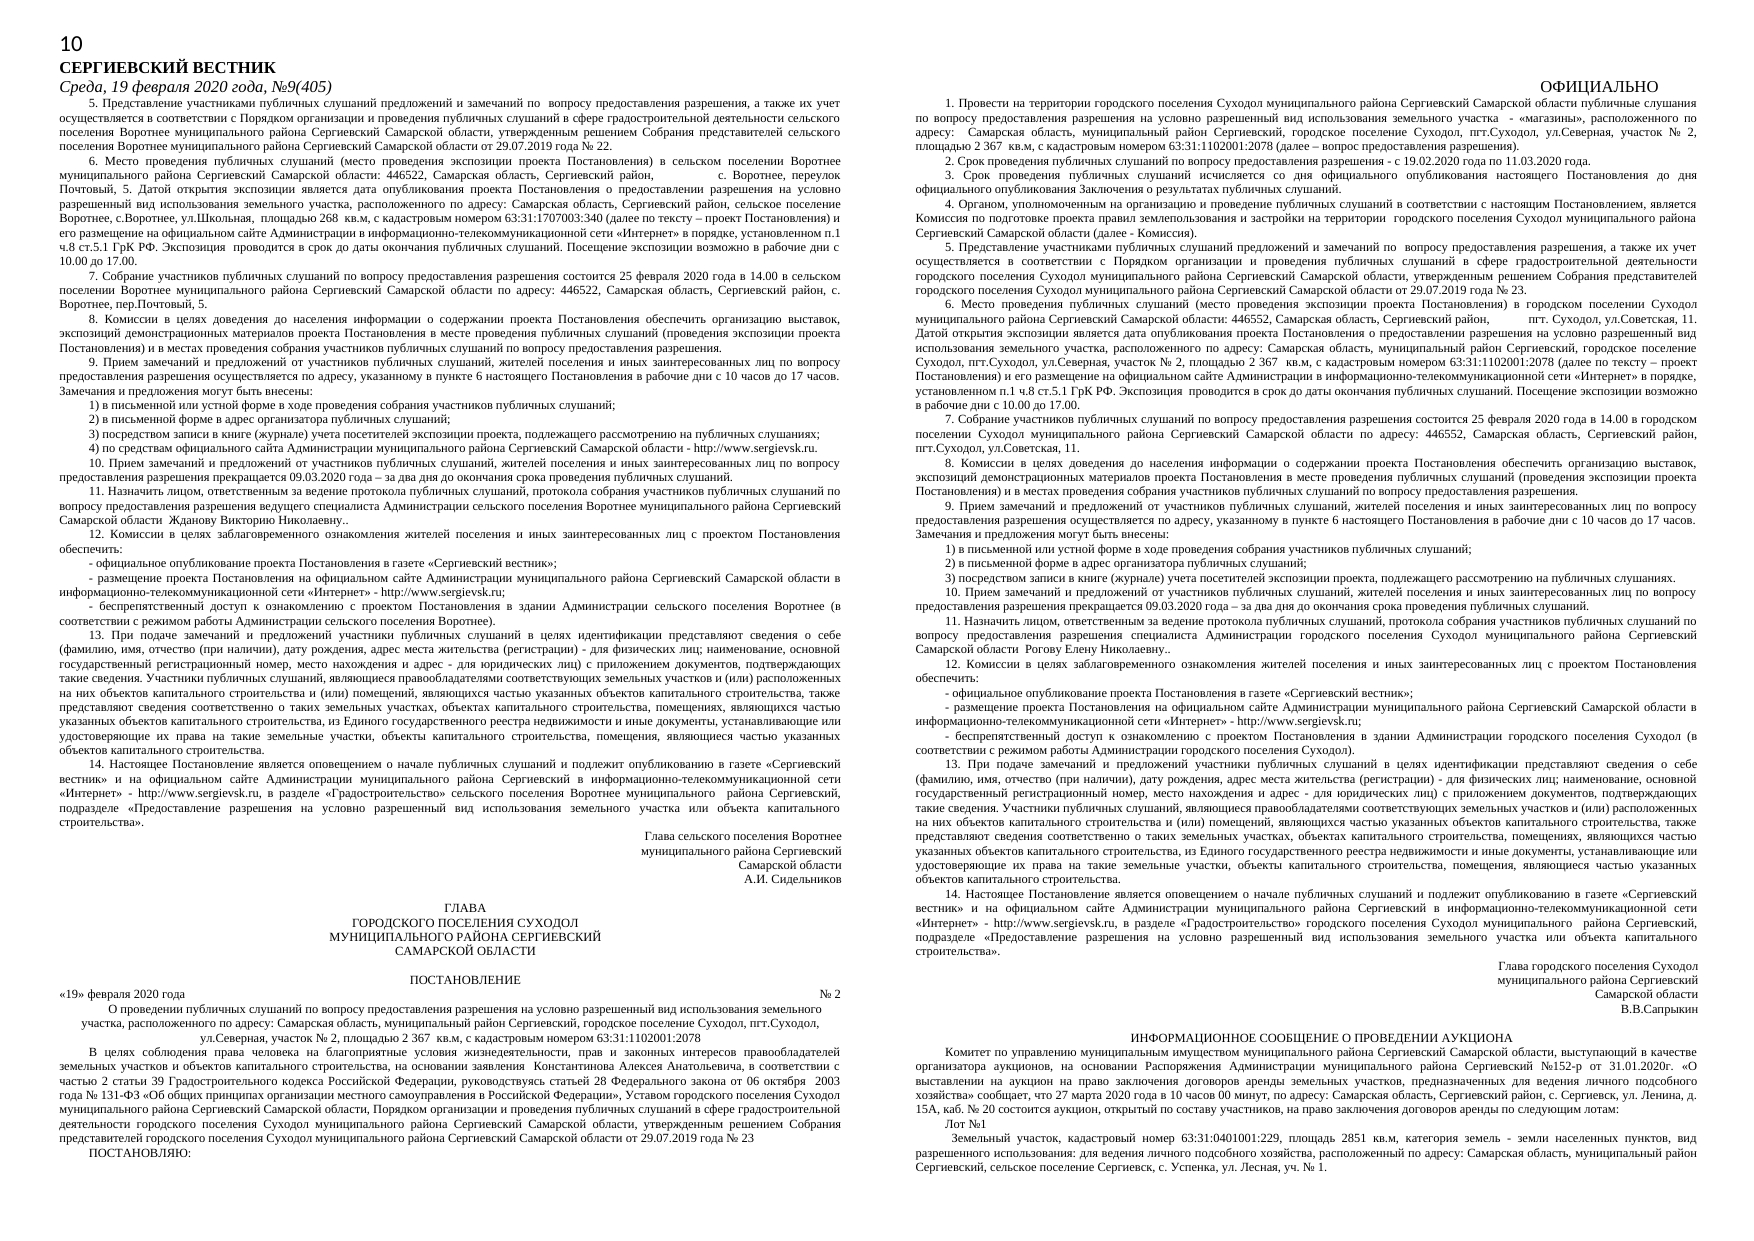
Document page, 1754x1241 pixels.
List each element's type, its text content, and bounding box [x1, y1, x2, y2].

text ИНФОРМАЦИОННОЕ СООБЩЕНИЕ О ПРОВЕДЕНИИ АУКЦИОНА [915, 1030, 1698, 1045]
text 9. Прием замечаний и предложений от участников публичных слушаний, жителей поселения и иных заинтересованных лиц по вопросу предоставления разрешения осуществляется по адресу, указанному в пункте 6 настоящего Постановления в рабочие дни с 10 часов до 17 часов. Замечания и предложения могут быть внесены: [915, 498, 1698, 542]
text 13. При подаче замечаний и предложений участники публичных слушаний в целях идентификации представляют сведения о себе (фамилию, имя, отчество (при наличии), дату рождения, адрес места жительства (регистрации) - для физических лиц; наименование, основной государственный регистрационный номер, место нахождения и адрес - для юридических лиц) с приложением документов, подтверждающих такие сведения. Участники публичных слушаний, являющиеся правообладателями соответствующих земельных участков и (или) расположенных на них объектов капитального строительства и (или) помещений, являющихся частью указанных объектов капитального строительства, также представляют сведения соответственно о таких земельных участках, объектах капитального строительства, помещениях, являющихся частью указанных объектов капитального строительства, из Единого государственного реестра недвижимости и иные документы, устанавливающие или удостоверяющие их права на такие земельные участки, объекты капитального строительства, помещения, являющиеся частью указанных объектов капитального строительства. [915, 757, 1698, 887]
text 12. Комиссии в целях заблаговременного ознакомления жителей поселения и иных заинтересованных лиц с проектом Постановления обеспечить: [59, 527, 842, 556]
text 1) в письменной или устной форме в ходе проведения собрания участников публичных слушаний; [59, 398, 842, 412]
text муниципального района Сергиевский [915, 973, 1698, 987]
text Земельный участок, кадастровый номер 63:31:0401001:229, площадь 2851 кв.м, категория земель - земли населенных пунктов, вид разрешенного использования: для ведения личного подсобного хозяйства, расположенный по адресу: Самарская область, муниципальный район Сергиевский, сельское поселение Сергиевск, с. Успенка, ул. Лесная, уч. № 1. [915, 1131, 1698, 1174]
text В.В.Сапрыкин [915, 1002, 1698, 1016]
text - размещение проекта Постановления на официальном сайте Администрации муниципального района Сергиевский Самарской области в информационно-телекоммуникационной сети «Интернет» - http://www.sergievsk.ru; [59, 570, 842, 599]
text 14. Настоящее Постановление является оповещением о начале публичных слушаний и подлежит опубликованию в газете «Сергиевский вестник» и на официальном сайте Администрации муниципального района Сергиевский в информационно-телекоммуникационной сети «Интернет» - http://www.sergievsk.ru, в разделе «Градостроительство» городского поселения Суходол муниципального района Сергиевский, подразделе «Предоставление разрешения на условно разрешенный вид использования земельного участка или объекта капитального строительства». [915, 887, 1698, 958]
text - официальное опубликование проекта Постановления в газете «Сергиевский вестник»; [915, 685, 1698, 700]
text 7. Собрание участников публичных слушаний по вопросу предоставления разрешения состоится 25 февраля 2020 года в 14.00 в сельском поселении Воротнее муниципального района Сергиевский Самарской области по адресу: 446522, Самарская область, Сергиевский район, с. Воротнее, пер.Почтовый, 5. [59, 268, 842, 312]
text 4) по средствам официального сайта Администрации муниципального района Сергиевский Самарской области - http://www.sergievsk.ru. [59, 441, 842, 455]
text ГОРОДСКОГО ПОСЕЛЕНИЯ СУХОДОЛ [59, 915, 842, 930]
text 1) в письменной или устной форме в ходе проведения собрания участников публичных слушаний; [915, 542, 1698, 556]
text 6. Место проведения публичных слушаний (место проведения экспозиции проекта Постановления) в городском поселении Суходол муниципального района Сергиевский Самарской области: 446552, Самарская область, Сергиевский район, пгт. Суходол, ул.Советская, 11. Датой открытия экспозиции является дата опубликования проекта Постановления о предоставлении разрешения на условно разрешенный вид использования земельного участка, расположенного по адресу: Самарская область, муниципальный район Сергиевский, городское поселение Суходол, пгт.Суходол, ул.Северная, участок № 2, площадью 2 367 кв.м, с кадастровым номером 63:31:1102001:2078 (далее по тексту – проект Постановления) и его размещение на официальном сайте Администрации в информационно-телекоммуникационной сети «Интернет» в порядке, установленном п.1 ч.8 ст.5.1 ГрК РФ. Экспозиция проводится в срок до даты окончания публичных слушаний. Посещение экспозиции возможно в рабочие дни с 10.00 до 17.00. [915, 297, 1698, 412]
text 2. Срок проведения публичных слушаний по вопросу предоставления разрешения - с 19.02.2020 года по 11.03.2020 года. [915, 153, 1698, 168]
text 8. Комиссии в целях доведения до населения информации о содержании проекта Постановления обеспечить организацию выставок, экспозиций демонстрационных материалов проекта Постановления в месте проведения публичных слушаний (проведения экспозиции проекта Постановления) и в местах проведения собрания участников публичных слушаний по вопросу предоставления разрешения. [915, 455, 1698, 498]
text 10. Прием замечаний и предложений от участников публичных слушаний, жителей поселения и иных заинтересованных лиц по вопросу предоставления разрешения прекращается 09.03.2020 года – за два дня до окончания срока проведения публичных слушаний. [915, 585, 1698, 613]
text А.И. Сидельников [59, 872, 842, 887]
text САМАРСКОЙ ОБЛАСТИ [59, 944, 842, 958]
text 8. Комиссии в целях доведения до населения информации о содержании проекта Постановления обеспечить организацию выставок, экспозиций демонстрационных материалов проекта Постановления в месте проведения публичных слушаний (проведения экспозиции проекта Постановления) и в местах проведения собрания участников публичных слушаний по вопросу предоставления разрешения. [59, 312, 842, 355]
text 3) посредством записи в книге (журнале) учета посетителей экспозиции проекта, подлежащего рассмотрению на публичных слушаниях. [915, 570, 1698, 585]
text 5. Представление участниками публичных слушаний предложений и замечаний по вопросу предоставления разрешения, а также их учет осуществляется в соответствии с Порядком организации и проведения публичных слушаний в сфере градостроительной деятельности сельского поселения Воротнее муниципального района Сергиевский Самарской области, утвержденным решением Собрания представителей сельского поселения Воротнее муниципального района Сергиевский Самарской области от 29.07.2019 года № 22. [59, 96, 842, 153]
text 11. Назначить лицом, ответственным за ведение протокола публичных слушаний, протокола собрания участников публичных слушаний по вопросу предоставления разрешения ведущего специалиста Администрации сельского поселения Воротнее муниципального района Сергиевский Самарской области Жданову Викторию Николаевну.. [59, 484, 842, 527]
text ПОСТАНОВЛЕНИЕ [59, 973, 842, 987]
text - официальное опубликование проекта Постановления в газете «Сергиевский вестник»; [59, 556, 842, 570]
text 12. Комиссии в целях заблаговременного ознакомления жителей поселения и иных заинтересованных лиц с проектом Постановления обеспечить: [915, 657, 1698, 685]
text 2) в письменной форме в адрес организатора публичных слушаний; [915, 556, 1698, 570]
text «19» февраля 2020 года № 2 [59, 987, 842, 1002]
text МУНИЦИПАЛЬНОГО РАЙОНА СЕРГИЕВСКИЙ [59, 930, 842, 944]
text В целях соблюдения права человека на благоприятные условия жизнедеятельности, прав и законных интересов правообладателей земельных участков и объектов капитального строительства, на основании заявления Константинова Алексея Анатольевича, в соответствии с частью 2 статьи 39 Градостроительного кодекса Российской Федерации, руководствуясь статьей 28 Федерального закона от 06 октября 2003 года № 131-ФЗ «Об общих принципах организации местного самоуправления в Российской Федерации», Уставом городского поселения Суходол муниципального района Сергиевский Самарской области, Порядком организации и проведения публичных слушаний в сфере градостроительной деятельности городского поселения Суходол муниципального района Сергиевский Самарской области, утвержденным решением Собрания представителей городского поселения Суходол муниципального района Сергиевский Самарской области от 29.07.2019 года № 23 [59, 1045, 842, 1145]
text 13. При подаче замечаний и предложений участники публичных слушаний в целях идентификации представляют сведения о себе (фамилию, имя, отчество (при наличии), дату рождения, адрес места жительства (регистрации) - для физических лиц; наименование, основной государственный регистрационный номер, место нахождения и адрес - для юридических лиц) с приложением документов, подтверждающих такие сведения. Участники публичных слушаний, являющиеся правообладателями соответствующих земельных участков и (или) расположенных на них объектов капитального строительства и (или) помещений, являющихся частью указанных объектов капитального строительства, также представляют сведения соответственно о таких земельных участках, объектах капитального строительства, помещениях, являющихся частью указанных объектов капитального строительства, из Единого государственного реестра недвижимости и иные документы, устанавливающие или удостоверяющие их права на такие земельные участки, объекты капитального строительства, помещения, являющиеся частью указанных объектов капитального строительства. [59, 628, 842, 757]
text 1. Провести на территории городского поселения Суходол муниципального района Сергиевский Самарской области публичные слушания по вопросу предоставления разрешения на условно разрешенный вид использования земельного участка - «магазины», расположенного по адресу: Самарская область, муниципальный район Сергиевский, городское поселение Суходол, пгт.Суходол, ул.Северная, участок № 2, площадью 2 367 кв.м, с кадастровым номером 63:31:1102001:2078 (далее – вопрос предоставления разрешения). [915, 96, 1698, 153]
text Лот №1 [915, 1117, 1698, 1131]
text - размещение проекта Постановления на официальном сайте Администрации муниципального района Сергиевский Самарской области в информационно-телекоммуникационной сети «Интернет» - http://www.sergievsk.ru; [915, 700, 1698, 728]
text Глава городского поселения Суходол [915, 958, 1698, 973]
text Глава сельского поселения Воротнее [59, 829, 842, 843]
text 6. Место проведения публичных слушаний (место проведения экспозиции проекта Постановления) в сельском поселении Воротнее муниципального района Сергиевский Самарской области: 446522, Самарская область, Сергиевский район, с. Воротнее, переулок Почтовый, 5. Датой открытия экспозиции является дата опубликования проекта Постановления о предоставлении разрешения на условно разрешенный вид использования земельного участка, расположенного по адресу: Самарская область, Сергиевский район, сельское поселение Воротнее, с.Воротнее, ул.Школьная, площадью 268 кв.м, с кадастровым номером 63:31:1707003:340 (далее по тексту – проект Постановления) и его размещение на официальном сайте Администрации в информационно-телекоммуникационной сети «Интернет» в порядке, установленном п.1 ч.8 ст.5.1 ГрК РФ. Экспозиция проводится в срок до даты окончания публичных слушаний. Посещение экспозиции возможно в рабочие дни с 10.00 до 17.00. [59, 153, 842, 268]
text ГЛАВА [59, 901, 842, 915]
text муниципального района Сергиевский [59, 843, 842, 858]
text 14. Настоящее Постановление является оповещением о начале публичных слушаний и подлежит опубликованию в газете «Сергиевский вестник» и на официальном сайте Администрации муниципального района Сергиевский в информационно-телекоммуникационной сети «Интернет» - http://www.sergievsk.ru, в разделе «Градостроительство» сельского поселения Воротнее муниципального района Сергиевский, подразделе «Предоставление разрешения на условно разрешенный вид использования земельного участка или объекта капитального строительства». [59, 757, 842, 829]
text 7. Собрание участников публичных слушаний по вопросу предоставления разрешения состоится 25 февраля 2020 года в 14.00 в городском поселении Суходол муниципального района Сергиевский Самарской области по адресу: 446552, Самарская область, Сергиевский район, пгт.Суходол, ул.Советская, 11. [915, 412, 1698, 455]
text 3) посредством записи в книге (журнале) учета посетителей экспозиции проекта, подлежащего рассмотрению на публичных слушаниях; [59, 427, 842, 441]
text - беспрепятственный доступ к ознакомлению с проектом Постановления в здании Администрации сельского поселения Воротнее (в соответствии с режимом работы Администрации сельского поселения Воротнее). [59, 599, 842, 628]
text Самарской области [59, 858, 842, 872]
text 10. Прием замечаний и предложений от участников публичных слушаний, жителей поселения и иных заинтересованных лиц по вопросу предоставления разрешения прекращается 09.03.2020 года – за два дня до окончания срока проведения публичных слушаний. [59, 455, 842, 484]
text ПОСТАНОВЛЯЮ: [59, 1145, 842, 1160]
text 11. Назначить лицом, ответственным за ведение протокола публичных слушаний, протокола собрания участников публичных слушаний по вопросу предоставления разрешения специалиста Администрации городского поселения Суходол муниципального района Сергиевский Самарской области Рогову Елену Николаевну.. [915, 613, 1698, 657]
text Самарской области [915, 987, 1698, 1002]
text 9. Прием замечаний и предложений от участников публичных слушаний, жителей поселения и иных заинтересованных лиц по вопросу предоставления разрешения осуществляется по адресу, указанному в пункте 6 настоящего Постановления в рабочие дни с 10 часов до 17 часов. Замечания и предложения могут быть внесены: [59, 355, 842, 398]
text - беспрепятственный доступ к ознакомлению с проектом Постановления в здании Администрации городского поселения Суходол (в соответствии с режимом работы Администрации городского поселения Суходол). [915, 728, 1698, 757]
text О проведении публичных слушаний по вопросу предоставления разрешения на условно разрешенный вид использования земельного участка, расположенного по адресу: Самарская область, муниципальный район Сергиевский, городское поселение Суходол, пгт.Суходол, ул.Северная, участок № 2, площадью 2 367 кв.м, с кадастровым номером 63:31:1102001:2078 [59, 1002, 842, 1045]
text 2) в письменной форме в адрес организатора публичных слушаний; [59, 412, 842, 427]
text Комитет по управлению муниципальным имуществом муниципального района Сергиевский Самарской области, выступающий в качестве организатора аукционов, на основании Распоряжения Администрации муниципального района Сергиевский №152-р от 31.01.2020г. «О выставлении на аукцион на право заключения договоров аренды земельных участков, предназначенных для ведения личного подсобного хозяйства» сообщает, что 27 марта 2020 года в 10 часов 00 минут, по адресу: Самарская область, Сергиевский район, с. Сергиевск, ул. Ленина, д. 15А, каб. № 20 состоится аукцион, открытый по составу участников, на право заключения договоров аренды по следующим лотам: [915, 1045, 1698, 1117]
